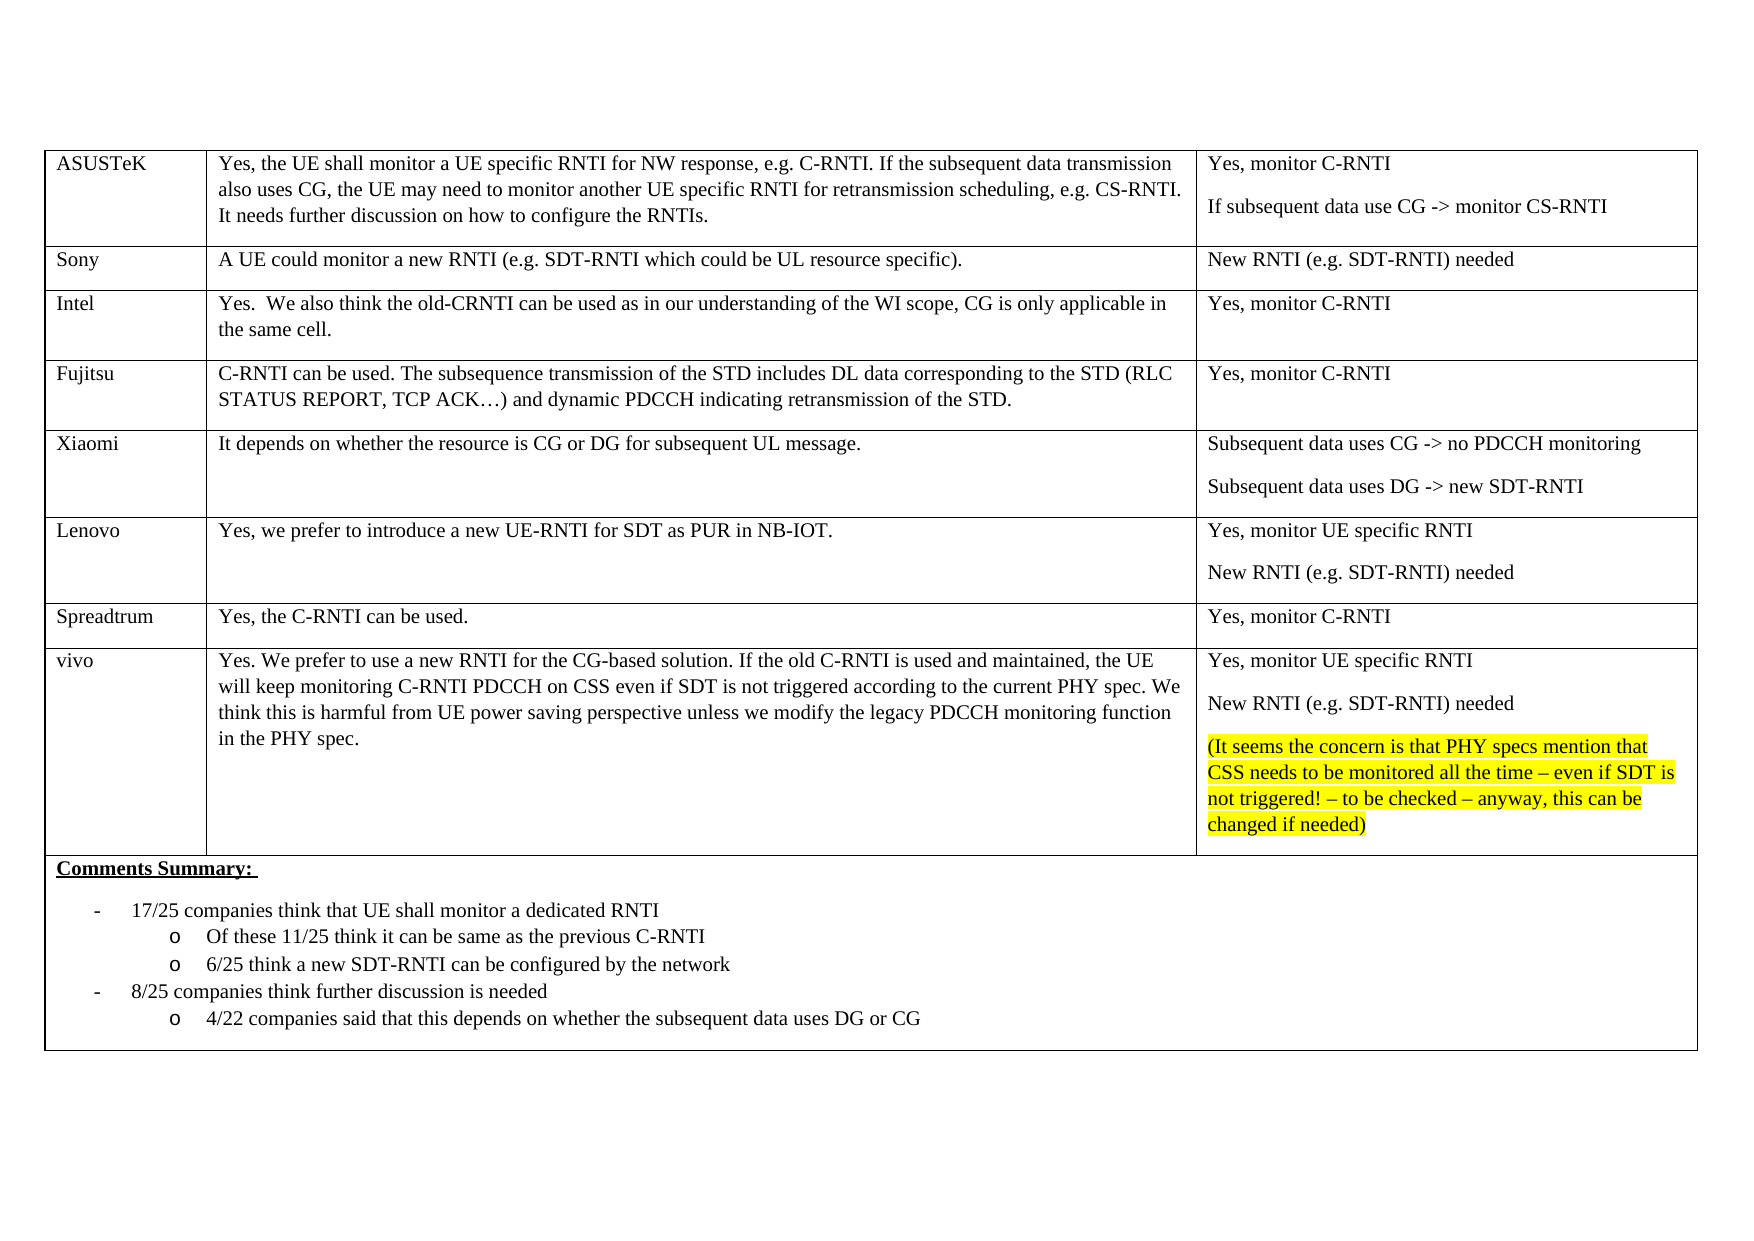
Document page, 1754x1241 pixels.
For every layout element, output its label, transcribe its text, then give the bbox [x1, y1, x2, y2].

table_cell Sony [46, 247, 206, 290]
table_cell Yes, monitor C-RNTI If subsequent data use CG -> monitor CS-RNTI [1197, 151, 1697, 246]
table_cell Yes, the UE shall monitor a UE specific RNTI for NW response, e.g. C-RNTI. If the subsequent data transmission also uses CG, the UE may need to monitor another UE specific RNTI for retransmission scheduling, e.g. CS-RNTI. It needs further discussion on how to configure the RNTIs. [207, 151, 1196, 246]
table_cell It depends on whether the resource is CG or DG for subsequent UL message. [207, 431, 1196, 517]
table_cell Yes, monitor C-RNTI [1197, 291, 1697, 360]
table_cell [46, 856, 1697, 1050]
table_cell Subsequent data uses CG -> no PDCCH monitoring Subsequent data uses DG -> new SDT-RNTI [1197, 431, 1697, 517]
table_cell Yes, monitor UE specific RNTI New RNTI (e.g. SDT-RNTI) needed (It seems the concern is that PHY specs mention that CSS needs to be monitored all the time – even if SDT is not triggered! – to be checked – anyway, this can be changed if needed) [1197, 649, 1697, 854]
table_cell Spreadtrum [46, 604, 206, 647]
table_cell Yes, the C-RNTI can be used. [207, 604, 1196, 647]
table_cell Yes. We also think the old-CRNTI can be used as in our understanding of the WI scope, CG is only applicable in the same cell. [207, 291, 1196, 360]
table_cell Yes, monitor C-RNTI [1197, 604, 1697, 647]
table_cell vivo [46, 649, 206, 854]
table_cell Intel [46, 291, 206, 360]
table_cell C-RNTI can be used. The subsequence transmission of the STD includes DL data corresponding to the STD (RLC STATUS REPORT, TCP ACK…) and dynamic PDCCH indicating retransmission of the STD. [207, 361, 1196, 430]
table_cell Yes, monitor C-RNTI [1197, 361, 1697, 430]
table_cell Fujitsu [46, 361, 206, 430]
table_cell ASUSTeK [46, 151, 206, 246]
table_cell New RNTI (e.g. SDT-RNTI) needed [1197, 247, 1697, 290]
table_cell Lenovo [46, 518, 206, 603]
table_cell Yes. We prefer to use a new RNTI for the CG-based solution. If the old C-RNTI is used and maintained, the UE will keep monitoring C-RNTI PDCCH on CSS even if SDT is not triggered according to the current PHY spec. We think this is harmful from UE power saving perspective unless we modify the legacy PDCCH monitoring function in the PHY spec. [207, 649, 1196, 854]
table_cell Yes, we prefer to introduce a new UE-RNTI for SDT as PUR in NB-IOT. [207, 518, 1196, 603]
table_cell Yes, monitor UE specific RNTI New RNTI (e.g. SDT-RNTI) needed [1197, 518, 1697, 603]
table_cell Xiaomi [46, 431, 206, 517]
table_cell A UE could monitor a new RNTI (e.g. SDT-RNTI which could be UL resource specific). [207, 247, 1196, 290]
